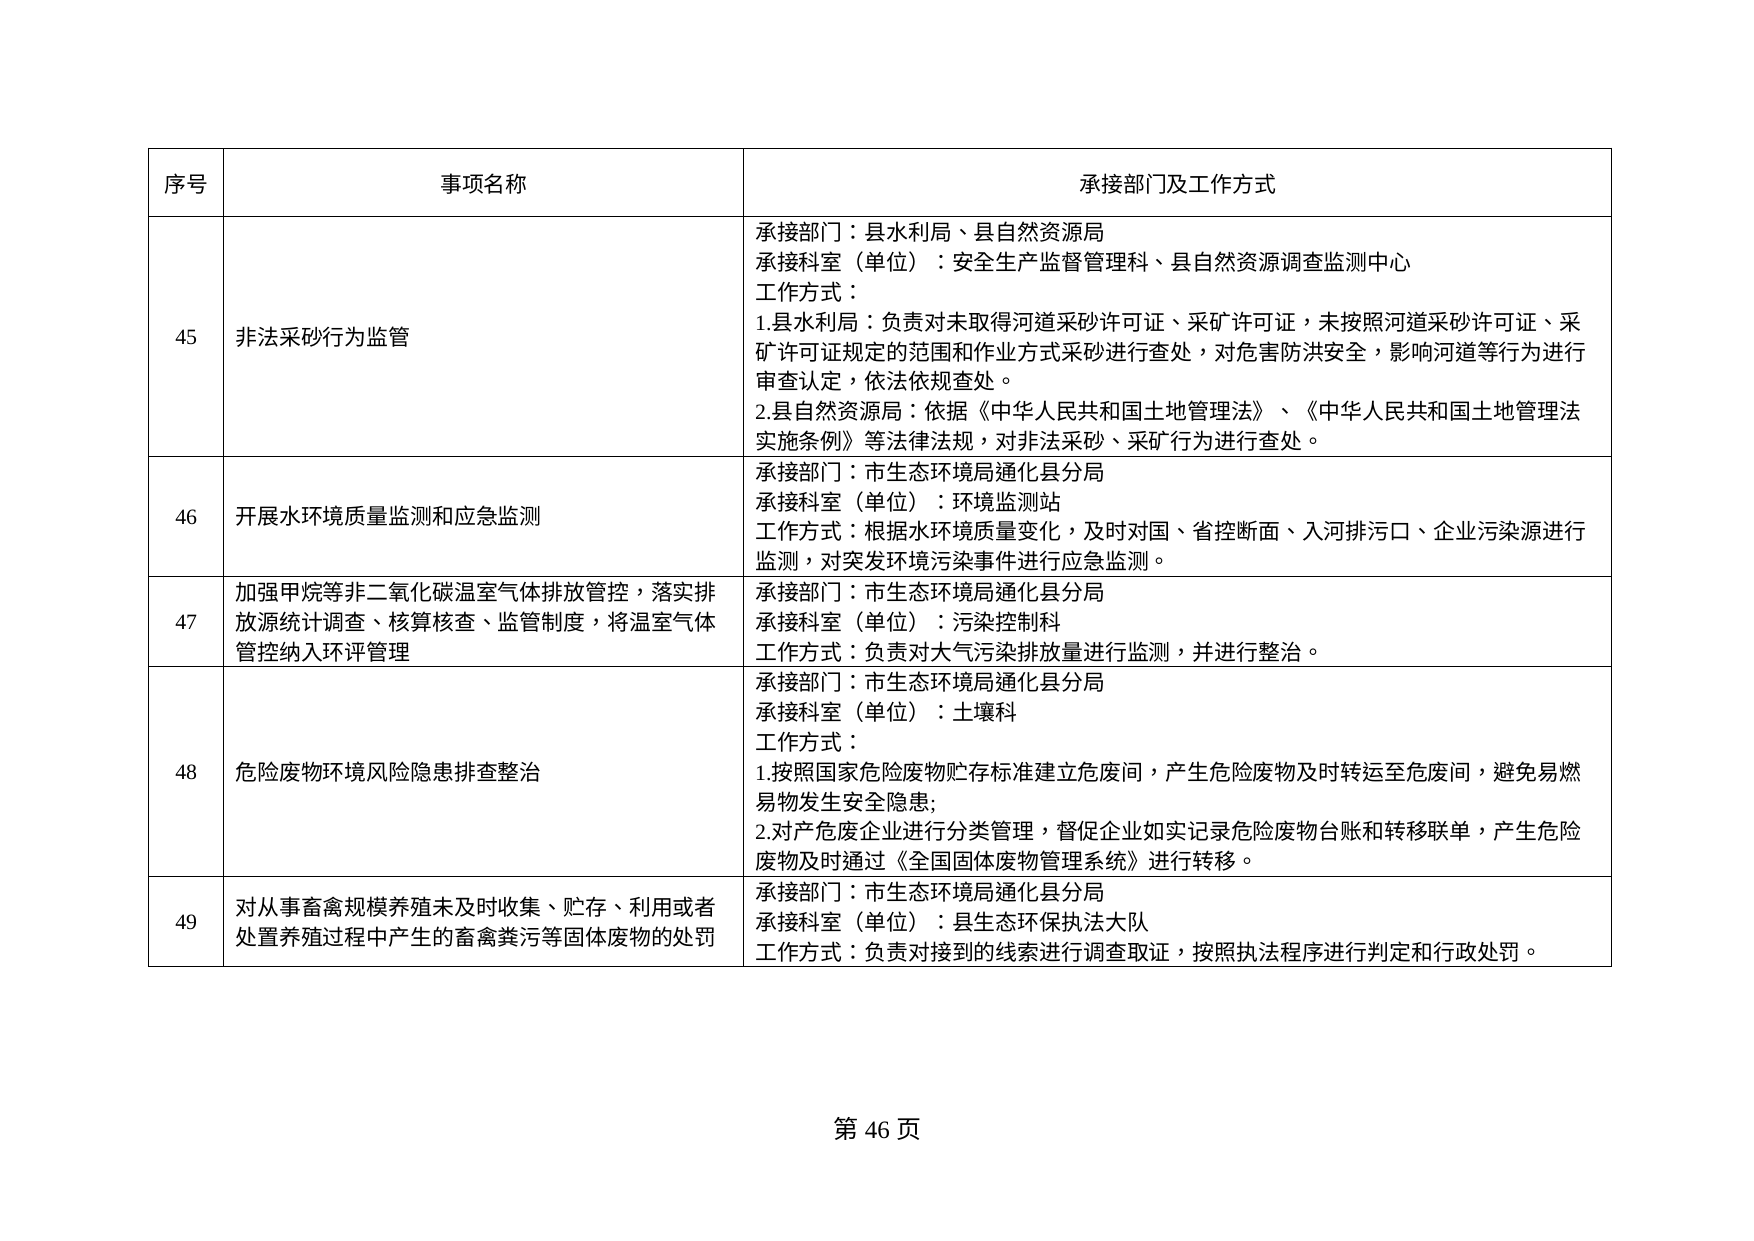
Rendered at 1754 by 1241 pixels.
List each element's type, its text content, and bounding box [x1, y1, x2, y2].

table_cell 47 [149, 577, 223, 666]
table_cell 承接部门：市生态环境局通化县分局 承接科室（单位）：污染控制科 工作方式：负责对大气污染排放量进行监测，并进行整治。 [744, 577, 1611, 666]
table_cell 48 [149, 667, 223, 876]
table_cell 开展水环境质量监测和应急监测 [224, 457, 743, 576]
table_header 事项名称 [224, 149, 743, 216]
table_header 序号 [149, 149, 223, 216]
table_cell 承接部门：县水利局、县自然资源局 承接科室（单位）：安全生产监督管理科、县自然资源调查监测中心 工作方式： 1.县水利局：负责对未取得河道采砂许可证、采矿许可证，未按照河道采砂许可证、采矿许可证规定的范围和作业方式采砂进行查处，对危害防洪安全，影响河道等行为进行审查认定，依法依规查处。 2.县自然资源局：依据《中华人民共和国土地管理法》、《中华人民共和国土地管理法实施条例》等法律法规，对非法采砂、采矿行为进行查处。 [744, 217, 1611, 456]
table_cell 49 [149, 877, 223, 966]
table_cell 承接部门：市生态环境局通化县分局 承接科室（单位）：环境监测站 工作方式：根据水环境质量变化，及时对国、省控断面、入河排污口、企业污染源进行监测，对突发环境污染事件进行应急监测。 [744, 457, 1611, 576]
table_cell 承接部门：市生态环境局通化县分局 承接科室（单位）：县生态环保执法大队 工作方式：负责对接到的线索进行调查取证，按照执法程序进行判定和行政处罚。 [744, 877, 1611, 966]
table_cell 46 [149, 457, 223, 576]
table_cell 危险废物环境风险隐患排查整治 [224, 667, 743, 876]
table_cell 对从事畜禽规模养殖未及时收集、贮存、利用或者处置养殖过程中产生的畜禽粪污等固体废物的处罚 [224, 877, 743, 966]
table_cell 加强甲烷等非二氧化碳温室气体排放管控，落实排放源统计调查、核算核查、监管制度，将温室气体管控纳入环评管理 [224, 577, 743, 666]
table_cell 非法采砂行为监管 [224, 217, 743, 456]
table_header 承接部门及工作方式 [744, 149, 1611, 216]
table_cell 45 [149, 217, 223, 456]
table_cell 承接部门：市生态环境局通化县分局 承接科室（单位）：土壤科 工作方式： 1.按照国家危险废物贮存标准建立危废间，产生危险废物及时转运至危废间，避免易燃易物发生安全隐患; 2.对产危废企业进行分类管理，督促企业如实记录危险废物台账和转移联单，产生危险废物及时通过《全国固体废物管理系统》进行转移。 [744, 667, 1611, 876]
